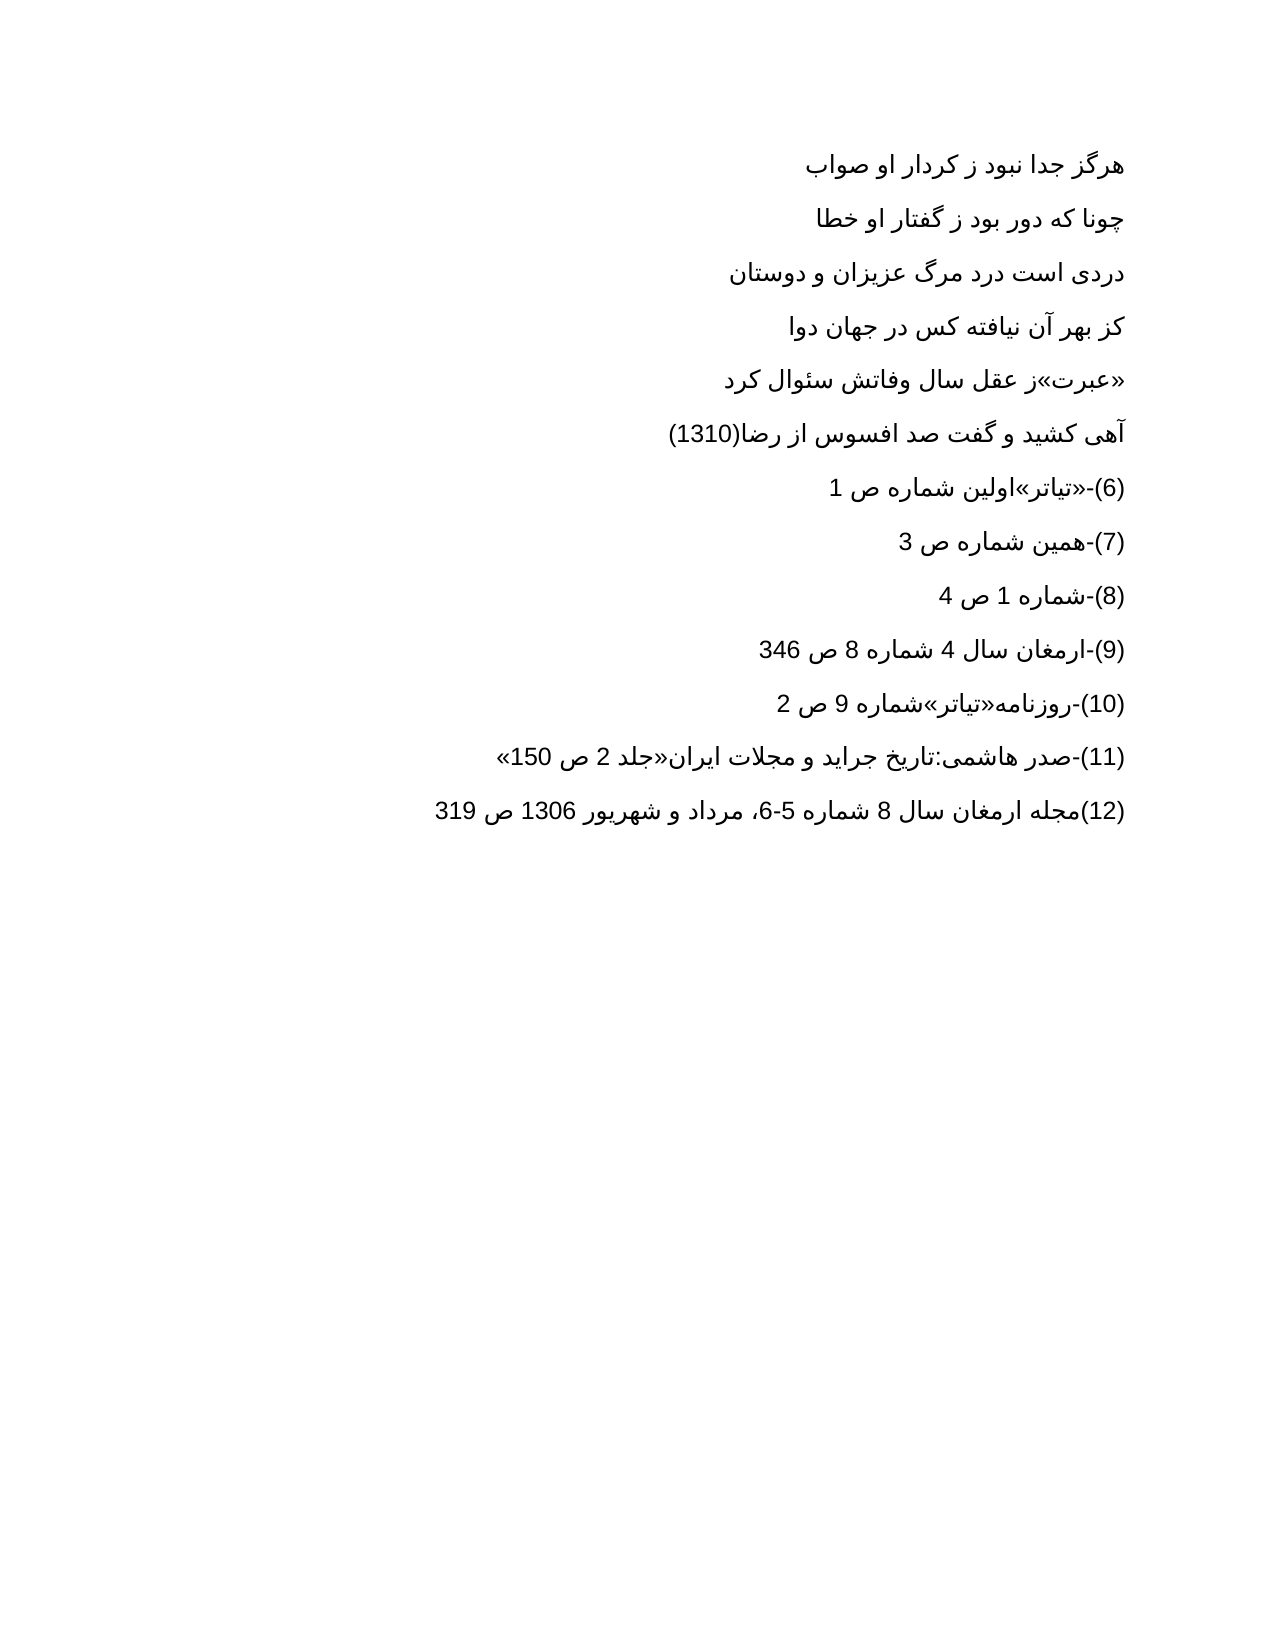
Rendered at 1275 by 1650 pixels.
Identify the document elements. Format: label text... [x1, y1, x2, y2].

text آهى کشید و گفت صد افسوس از رضا(1310) [150, 419, 1125, 448]
text (8)-شماره 1 ص 4 [150, 581, 1125, 609]
text چونا که دور بود ز گفتار او خطا [150, 204, 1125, 233]
text (6)-«تیاتر»اولین شماره ص 1 [150, 473, 1125, 502]
text هرگز جدا نبود ز کردار او صواب [150, 150, 1125, 179]
text (7)-همین شماره ص 3 [150, 527, 1125, 556]
text (10)-روزنامه«تیاتر»شماره 9 ص 2 [150, 688, 1125, 717]
text دردى است درد مرگ عزیزان و دوستان [150, 258, 1125, 286]
text کز بهر آن نیافته کس در جهان دوا [150, 312, 1125, 340]
text «عبرت»ز عقل سال وفاتش سئوال کرد [150, 365, 1125, 394]
text (9)-ارمغان سال 4 شماره 8 ص 346 [150, 635, 1125, 663]
text (11)-صدر هاشمى:تاریخ جراید و مجلات ایران«جلد 2 ص 150» [150, 742, 1125, 771]
text (12)مجله ارمغان سال 8 شماره 5-6، مرداد و شهریور 1306 ص 319 [150, 796, 1125, 825]
